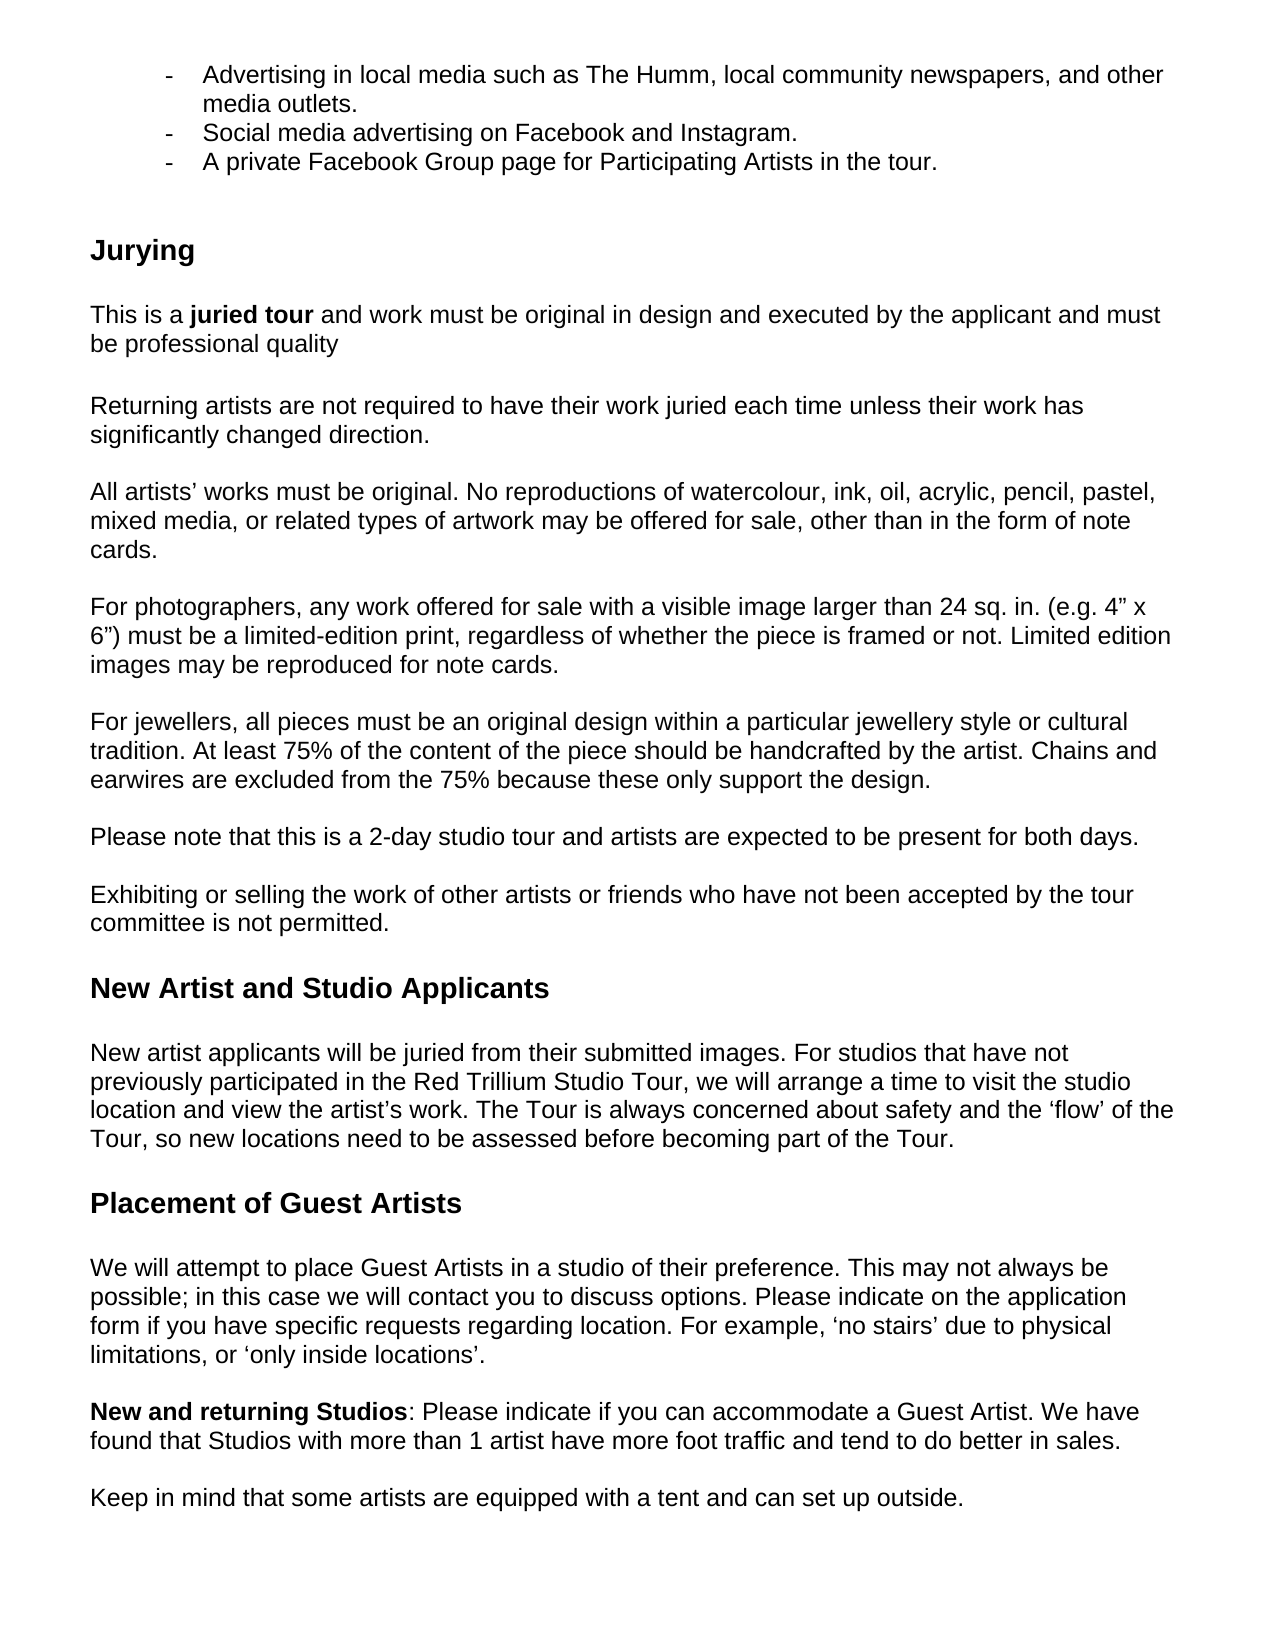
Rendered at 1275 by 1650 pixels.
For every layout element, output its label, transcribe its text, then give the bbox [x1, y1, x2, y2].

text We will attempt to place Guest Artists in a studio of their preference. This may not always be possible; in this case we will contact you to discuss options. Please indicate on the application form if you have specific requests regarding location. For example, ‘no stairs’ due to physical limitations, or ‘only inside locations’. [90, 1253, 1185, 1368]
text This is a juried tour and work must be original in design and executed by the applicant and must be professional quality [90, 300, 1185, 357]
list Social media advertising on Facebook and Instagram. [165, 118, 1185, 146]
text Jurying [90, 233, 1185, 266]
text Placement of Guest Artists [90, 1186, 1185, 1220]
text Please note that this is a 2-day studio tour and artists are expected to be present for both days. [90, 822, 1185, 851]
list Advertising in local media such as The Humm, local community newspapers, and other media outlets. [165, 60, 1185, 118]
list A private Facebook Group page for Participating Artists in the tour. [165, 146, 1185, 175]
text For jewellers, all pieces must be an original design within a particular jewellery style or cultural tradition. At least 75% of the content of the piece should be handcrafted by the artist. Chains and earwires are excluded from the 75% because these only support the design. [90, 707, 1185, 793]
text New artist applicants will be juried from their submitted images. For studios that have not previously participated in the Red Trillium Studio Tour, we will arrange a time to visit the studio location and view the artist’s work. The Tour is always concerned about safety and the ‘flow’ of the Tour, so new locations need to be assessed before becoming part of the Tour. [90, 1038, 1185, 1153]
text New Artist and Studio Applicants [90, 971, 1185, 1004]
text Exhibiting or selling the work of other artists or friends who have not been accepted by the tour committee is not permitted. [90, 880, 1185, 937]
text Returning artists are not required to have their work juried each time unless their work has significantly changed direction. [90, 391, 1185, 448]
text For photographers, any work offered for sale with a visible image larger than 24 sq. in. (e.g. 4” x 6”) must be a limited-edition print, regardless of whether the piece is framed or not. Limited edition images may be reproduced for note cards. [90, 592, 1185, 678]
text Keep in mind that some artists are equipped with a tent and can set up outside. [90, 1483, 1185, 1512]
text All artists’ works must be original. No reproductions of watercolour, ink, oil, acrylic, pencil, pastel, mixed media, or related types of artwork may be offered for sale, other than in the form of note cards. [90, 477, 1185, 563]
text New and returning Studios: Please indicate if you can accommodate a Guest Artist. We have found that Studios with more than 1 artist have more foot traffic and tend to do better in sales. [90, 1397, 1185, 1455]
